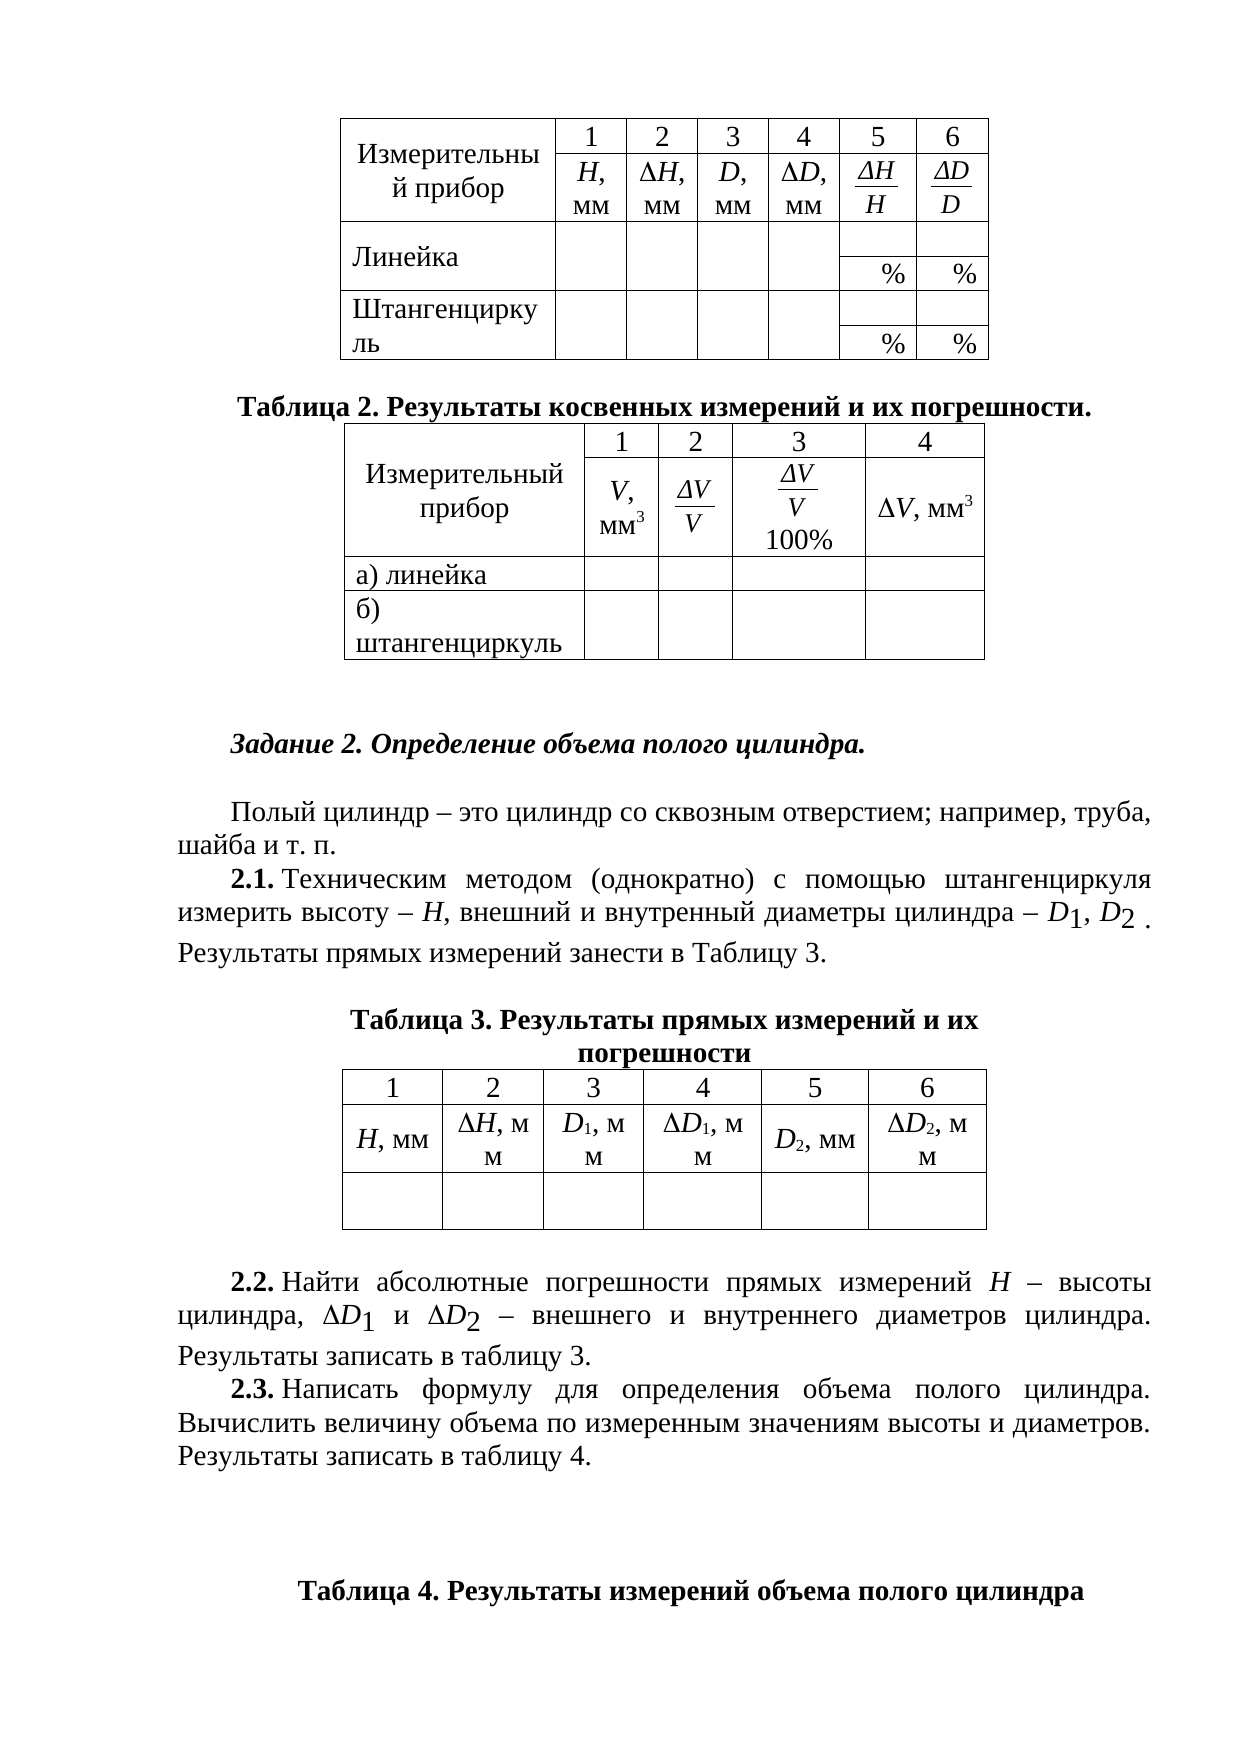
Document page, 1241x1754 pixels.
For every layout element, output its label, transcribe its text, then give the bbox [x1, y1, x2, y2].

table_cell V, мм3 [585, 458, 658, 556]
table_header 4 [769, 119, 839, 153]
text Полый цилиндр – это цилиндр со сквозным отверстием; например, труба, шайба и т. п. [177, 794, 1152, 861]
table_cell [644, 1173, 761, 1229]
table_cell V, мм3 [866, 458, 984, 556]
subtitle Таблица 3. Результаты прямых измерений и их [177, 1002, 1152, 1036]
table_header 2 [659, 424, 732, 457]
subtitle Таблица 4. Результаты измерений объема полого цилиндра [177, 1573, 1152, 1606]
table_header 6 [917, 119, 988, 153]
table_cell [627, 222, 697, 290]
table_cell [443, 1173, 543, 1229]
table_cell Линейка [341, 222, 555, 290]
table_cell [343, 1173, 442, 1229]
table_cell [659, 557, 732, 590]
text 2.1. Техническим методом (однократно) с помощью штангенциркуля измерить высоту – H, внешний и внутренный диаметры цилиндра – D1, D2 . Результаты прямых измерений занести в Таблицу 3. [177, 861, 1152, 968]
table_cell [769, 222, 839, 290]
table_cell [698, 291, 768, 359]
table_cell D1, мм [544, 1105, 643, 1172]
table_cell [917, 291, 988, 325]
table_cell [698, 222, 768, 290]
text Таблица 2. Результаты косвенных измерений и их погрешности. [177, 389, 1152, 423]
table_header 1 [585, 424, 658, 457]
table_cell [840, 222, 916, 256]
table_cell H, мм [556, 154, 626, 221]
table_cell [840, 154, 916, 221]
table_header 6 [869, 1070, 986, 1104]
table_cell [733, 591, 865, 658]
table_cell D, мм [698, 154, 768, 221]
table_cell [556, 222, 626, 290]
table_header 3 [733, 424, 865, 457]
table_cell [733, 557, 865, 590]
table_cell D, мм [769, 154, 839, 221]
table_header 4 [644, 1070, 761, 1104]
table_cell [585, 557, 658, 590]
table_cell D2, мм [762, 1105, 868, 1172]
table_cell % [917, 326, 988, 359]
table_header 1 [343, 1070, 442, 1104]
table_header 3 [544, 1070, 643, 1104]
table_cell % [840, 257, 916, 290]
table_cell H, мм [627, 154, 697, 221]
table_cell а) линейка [345, 557, 584, 590]
table_cell [869, 1173, 986, 1229]
table_cell [556, 291, 626, 359]
text Задание 2. Определение объема полого цилиндра. [177, 727, 1152, 760]
table_cell [627, 291, 697, 359]
table_cell [866, 557, 984, 590]
table_header 1 [556, 119, 626, 153]
table_cell % [840, 326, 916, 359]
text 2.3. Написать формулу для определения объема полого цилиндра. Вычислить величину объема по измеренным значениям высоты и диаметров. Результаты записать в таблицу 4. [177, 1371, 1152, 1472]
text погрешности [177, 1036, 1152, 1069]
table_cell [585, 591, 658, 658]
text 2.2. Найти абсолютные погрешности прямых измерений H – высоты цилиндра, D1 и D2 – внешнего и внутреннего диаметров цилиндра. Результаты записать в таблицу 3. [177, 1264, 1152, 1371]
table_header 2 [443, 1070, 543, 1104]
table_header Измерительный прибор [345, 424, 584, 556]
table_cell [659, 591, 732, 658]
table_cell [762, 1173, 868, 1229]
table_cell 100% [733, 458, 865, 556]
table_header 5 [840, 119, 916, 153]
table_header 2 [627, 119, 697, 153]
table_cell [544, 1173, 643, 1229]
table_cell [769, 291, 839, 359]
table_cell [917, 222, 988, 256]
table_cell D1, мм [644, 1105, 761, 1172]
table_header 5 [762, 1070, 868, 1104]
table_cell Штангенциркуль [341, 291, 555, 359]
table_header Измерительный прибор [341, 119, 555, 221]
table_cell [866, 591, 984, 658]
table_cell [659, 458, 732, 556]
table_cell % [917, 257, 988, 290]
table_cell D2, мм [869, 1105, 986, 1172]
table_cell [840, 291, 916, 325]
table_cell H, мм [343, 1105, 442, 1172]
table_header 3 [698, 119, 768, 153]
table_cell [917, 154, 988, 221]
table_cell H, мм [443, 1105, 543, 1172]
table_cell б) штангенциркуль [345, 591, 584, 658]
table_header 4 [866, 424, 984, 457]
